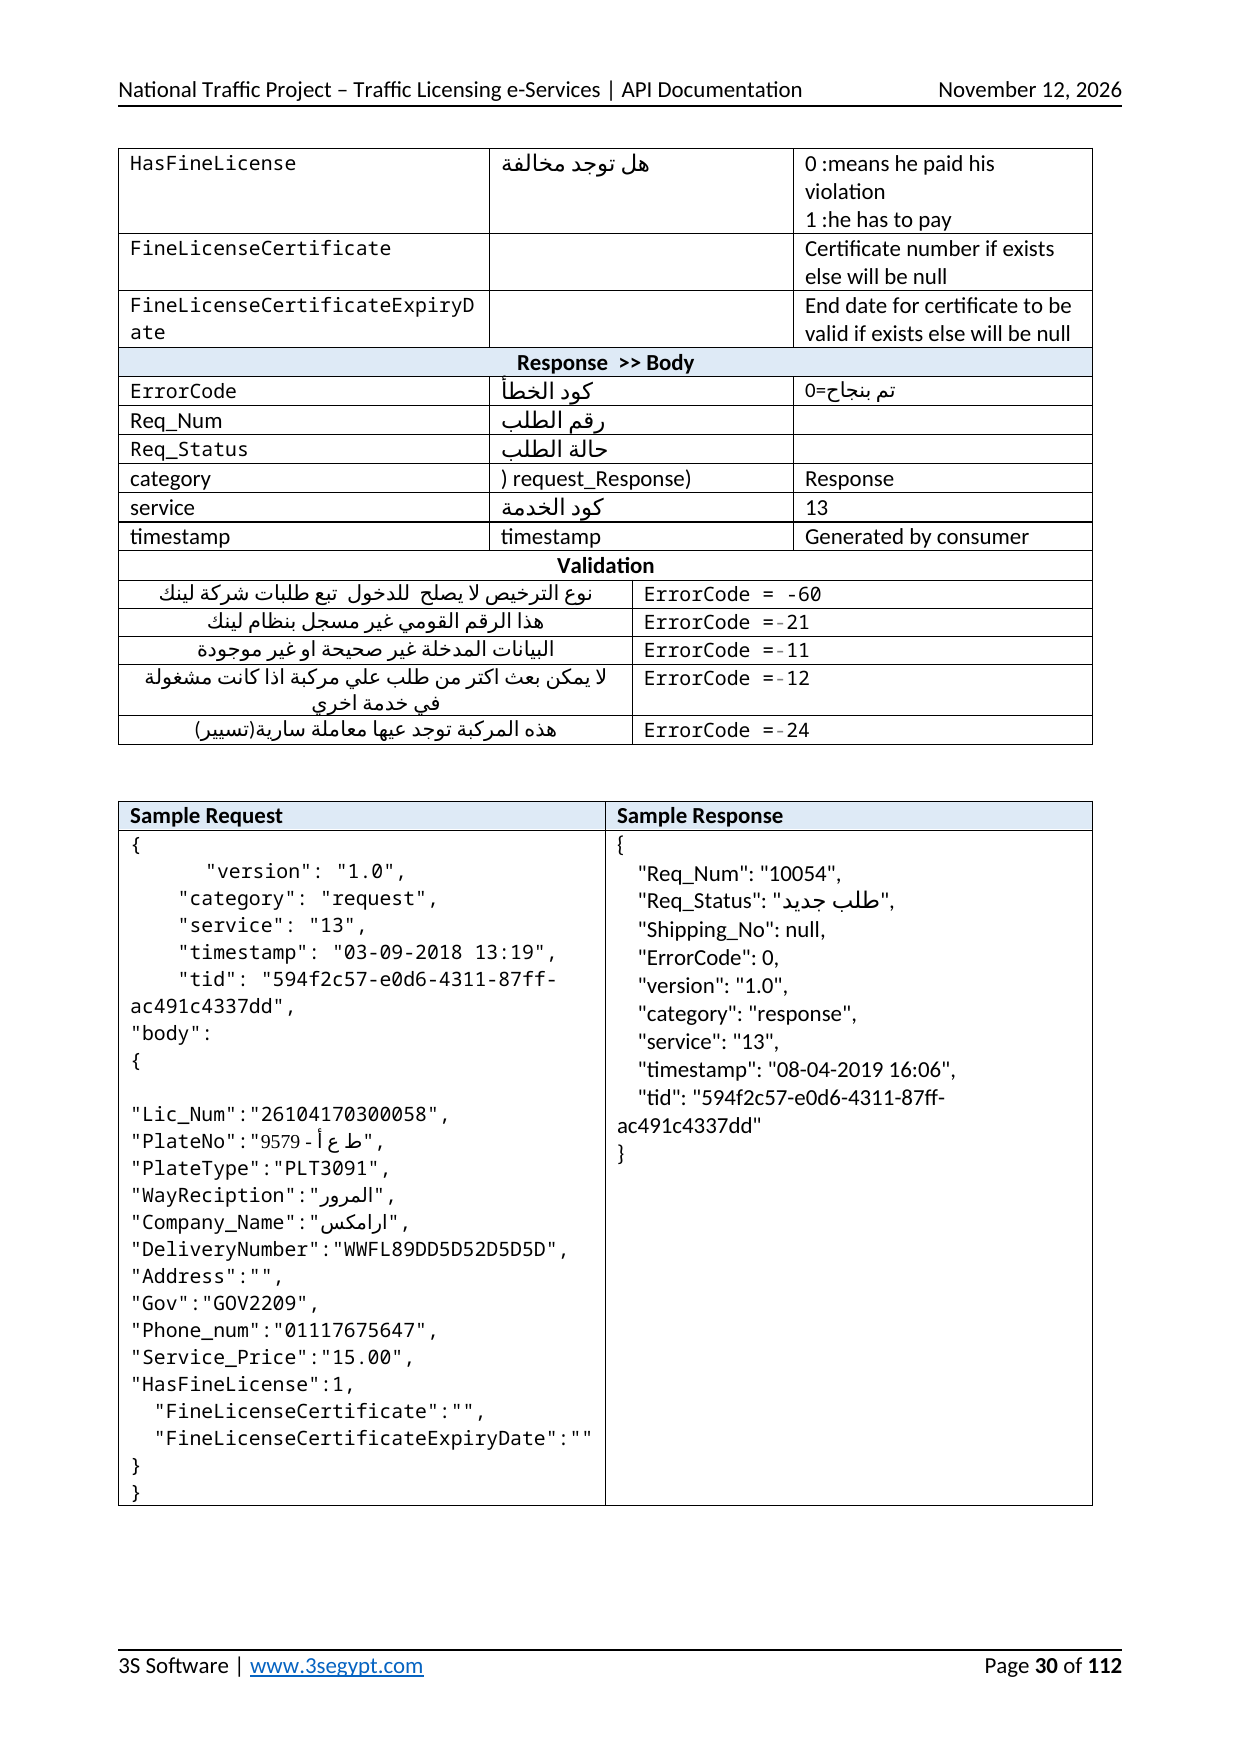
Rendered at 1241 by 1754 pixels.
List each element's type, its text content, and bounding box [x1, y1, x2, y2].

table_cell { "version": "1.0", "category": "request", "service": "13", "timestamp": "03-09-2018 13:19", "tid": "594f2c57-e0d6-4311-87ff-ac491c4337dd", "body": { "Lic_Num":"26104170300058", "PlateNo":"ط ع أ - 9579", "PlateType":"PLT3091", "WayReciption":"المرور", "Company_Name":"ارامكس", "DeliveryNumber":"WWFL89DD5D52D5D5D", "Address":"", "Gov":"GOV2209", "Phone_num":"01117675647", "Service_Price":"15.00", "HasFineLicense":1, "FineLicenseCertificate":"", "FineLicenseCertificateExpiryDate":"" } } [119, 831, 605, 1505]
table_cell timestamp [490, 523, 793, 550]
table_cell [794, 435, 1092, 463]
table_cell Response >> Body [119, 348, 1092, 376]
table_cell timestamp [119, 523, 489, 550]
table_cell FineLicenseCertificate [119, 234, 489, 290]
table_cell هذا الرقم القومي غير مسجل بنظام لينك [119, 609, 632, 636]
table_cell Req_Num [119, 406, 489, 434]
table_cell HasFineLicense [119, 149, 489, 233]
table_cell [490, 234, 793, 290]
table_cell Req_Status [119, 435, 489, 463]
table_cell حالة الطلب [490, 435, 793, 463]
table_cell End date for certificate to be valid if exists else will be null [794, 291, 1092, 347]
table_cell { "Req_Num": "10054", "Req_Status": "طلب جديد", "Shipping_No": null, "ErrorCode": 0, "version": "1.0", "category": "response", "service": "13", "timestamp": "08-04-2019 16:06", "tid": "594f2c57-e0d6-4311-87ff-ac491c4337dd" } [606, 831, 1092, 1505]
table_header Sample Response [606, 802, 1092, 829]
table_cell 13 [794, 493, 1092, 521]
table_cell [490, 291, 793, 347]
table_cell هل توجد مخالفة [490, 149, 793, 233]
table_cell category [119, 464, 489, 492]
table_cell رقم الطلب [490, 406, 793, 434]
table_cell service [119, 493, 489, 521]
table_header Sample Request [119, 802, 605, 829]
table_cell [794, 406, 1092, 434]
table_cell Response [794, 464, 1092, 492]
table_cell ErrorCode =-12 [633, 665, 1092, 715]
table_cell لا يمكن بعث اكتر من طلب علي مركبة اذا كانت مشغولة في خدمة اخري [119, 665, 632, 715]
table_cell كود الخدمة [490, 493, 793, 521]
table_cell ErrorCode =-21 [633, 609, 1092, 636]
table_cell Validation [119, 551, 1092, 579]
table_cell ErrorCode [119, 377, 489, 405]
table_cell ErrorCode =-24 [633, 716, 1092, 743]
table_cell Generated by consumer [794, 523, 1092, 550]
table_cell هذه المركبة توجد عيها معاملة سارية(تسيير) [119, 716, 632, 743]
table_cell ErrorCode = -60 [633, 581, 1092, 607]
table_cell تم بنجاح=0 [794, 377, 1092, 405]
table_cell 0 :means he paid his violation 1 :he has to pay [794, 149, 1092, 233]
table_cell ) request_Response) [490, 464, 793, 492]
table_cell FineLicenseCertificateExpiryDate [119, 291, 489, 347]
table_cell البيانات المدخلة غير صحيحة او غير موجودة [119, 637, 632, 663]
table_cell نوع الترخيص لا يصلح للدخول تبع طلبات شركة لينك [119, 581, 632, 607]
table_cell Certificate number if exists else will be null [794, 234, 1092, 290]
table_cell كود الخطأ [490, 377, 793, 405]
table_cell ErrorCode =-11 [633, 637, 1092, 663]
